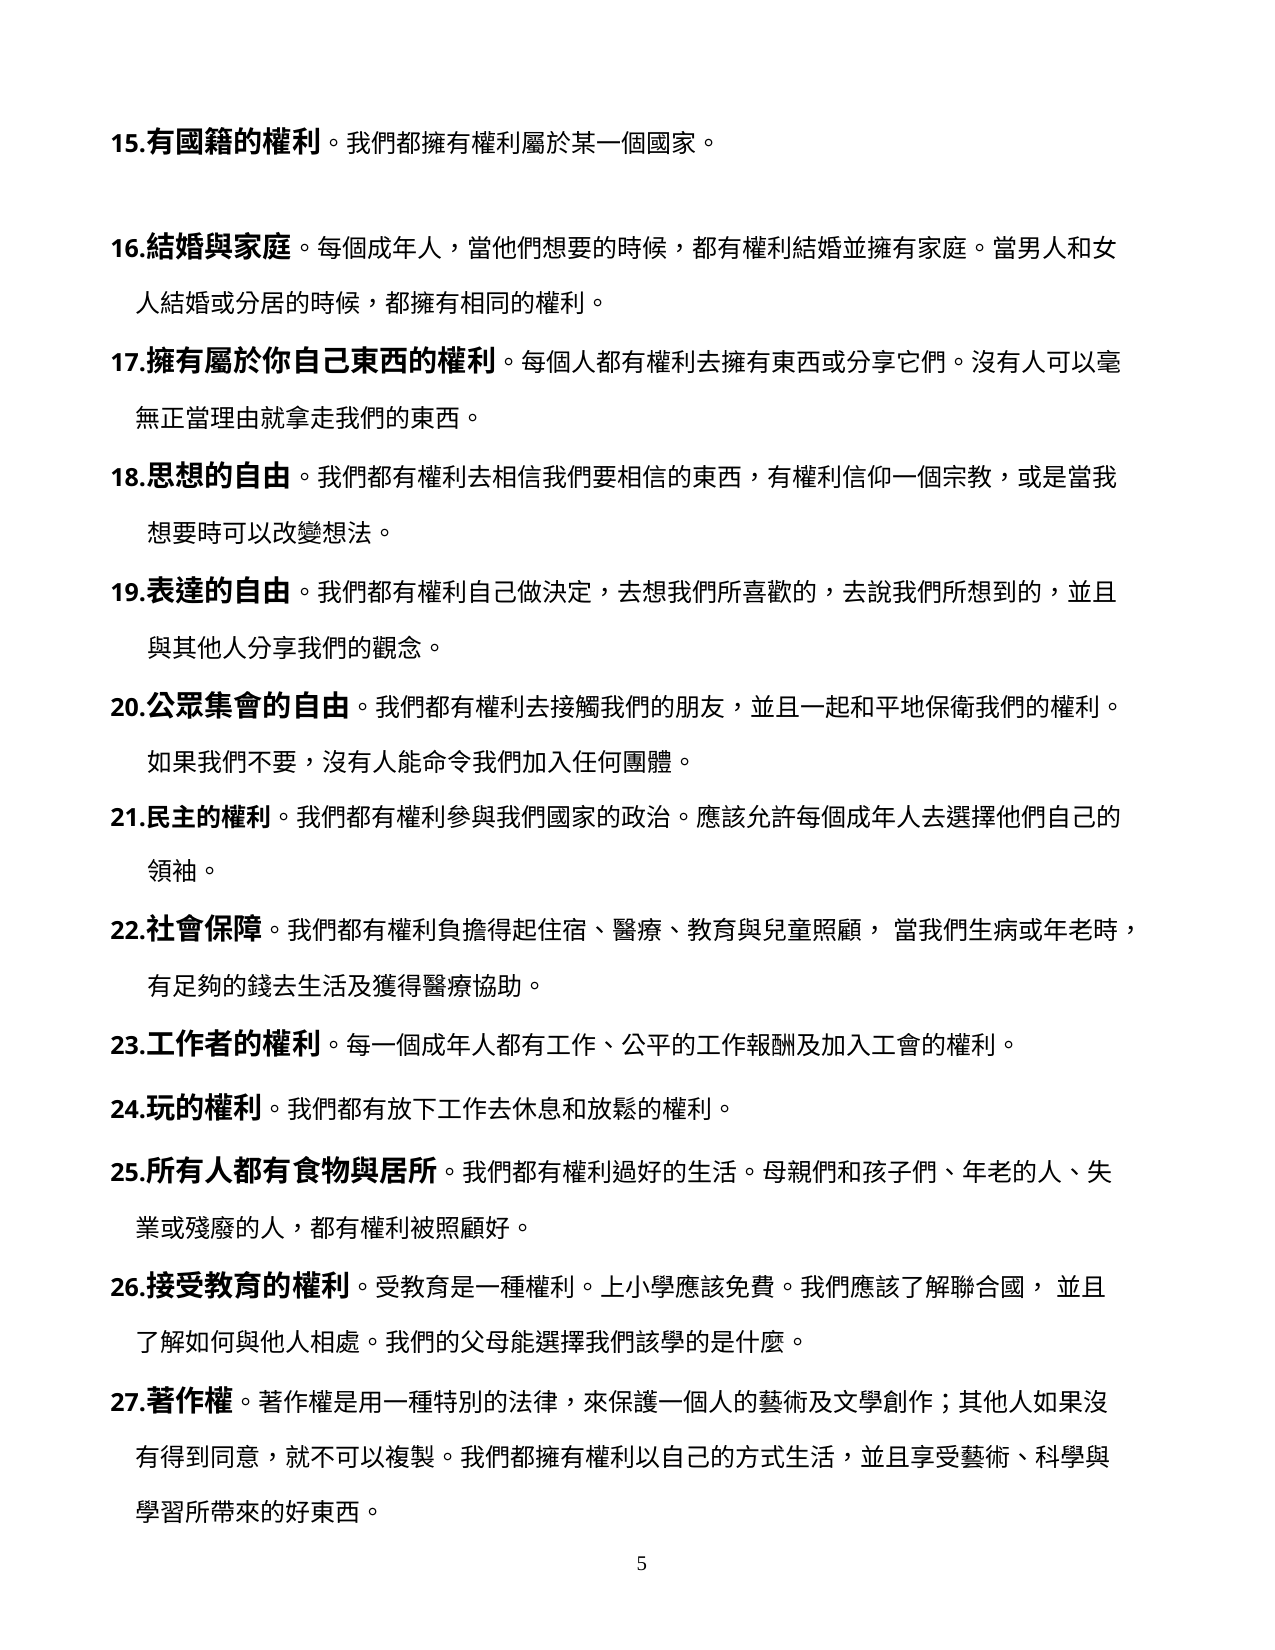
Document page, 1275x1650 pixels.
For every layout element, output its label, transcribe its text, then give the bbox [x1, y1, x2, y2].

text 24.玩的權利。我們都有放下工作去休息和放鬆的權利。 [110, 1084, 1127, 1126]
text 27.著作權。著作權是用一種特別的法律，來保護一個人的藝術及文學創作；其他人如果沒有得到同意，就不可以複製。我們都擁有權利以自己的方式生活，並且享受藝術、科學與學習所帶來的好東西。 [110, 1377, 1127, 1528]
text 23.工作者的權利。每一個成年人都有工作、公平的工作報酬及加入工會的權利。 [110, 1021, 1127, 1063]
text 22.社會保障。我們都有權利負擔得起住宿、醫療、教育與兒童照顧， 當我們生病或年老時，有足夠的錢去生活及獲得醫療協助。 [110, 906, 1127, 1003]
text 17.擁有屬於你自己東西的權利。每個人都有權利去擁有東西或分享它們。沒有人可以毫無正當理由就拿走我們的東西。 [110, 338, 1127, 435]
text 20.公眾集會的自由。我們都有權利去接觸我們的朋友，並且一起和平地保衛我們的權利。如果我們不要，沒有人能命令我們加入任何團體。 [110, 682, 1127, 779]
text 26.接受教育的權利。受教育是一種權利。上小學應該免費。我們應該了解聯合國， 並且了解如何與他人相處。我們的父母能選擇我們該學的是什麼。 [110, 1262, 1127, 1359]
text 21.民主的權利。我們都有權利參與我們國家的政治。應該允許每個成年人去選擇他們自己的領袖。 [110, 797, 1127, 888]
text 18.思想的自由。我們都有權利去相信我們要相信的東西，有權利信仰一個宗教，或是當我想要時可以改變想法。 [110, 453, 1127, 549]
text 16.結婚與家庭。每個成年人，當他們想要的時候，都有權利結婚並擁有家庭。當男人和女人結婚或分居的時候，都擁有相同的權利。 [110, 223, 1127, 320]
text 25.所有人都有食物與居所。我們都有權利過好的生活。母親們和孩子們、年老的人、失業或殘廢的人，都有權利被照顧好。 [110, 1148, 1127, 1244]
text 19.表達的自由。我們都有權利自己做決定，去想我們所喜歡的，去說我們所想到的，並且與其他人分享我們的觀念。 [110, 568, 1127, 664]
text 15.有國籍的權利。我們都擁有權利屬於某一個國家。 [110, 118, 1127, 160]
